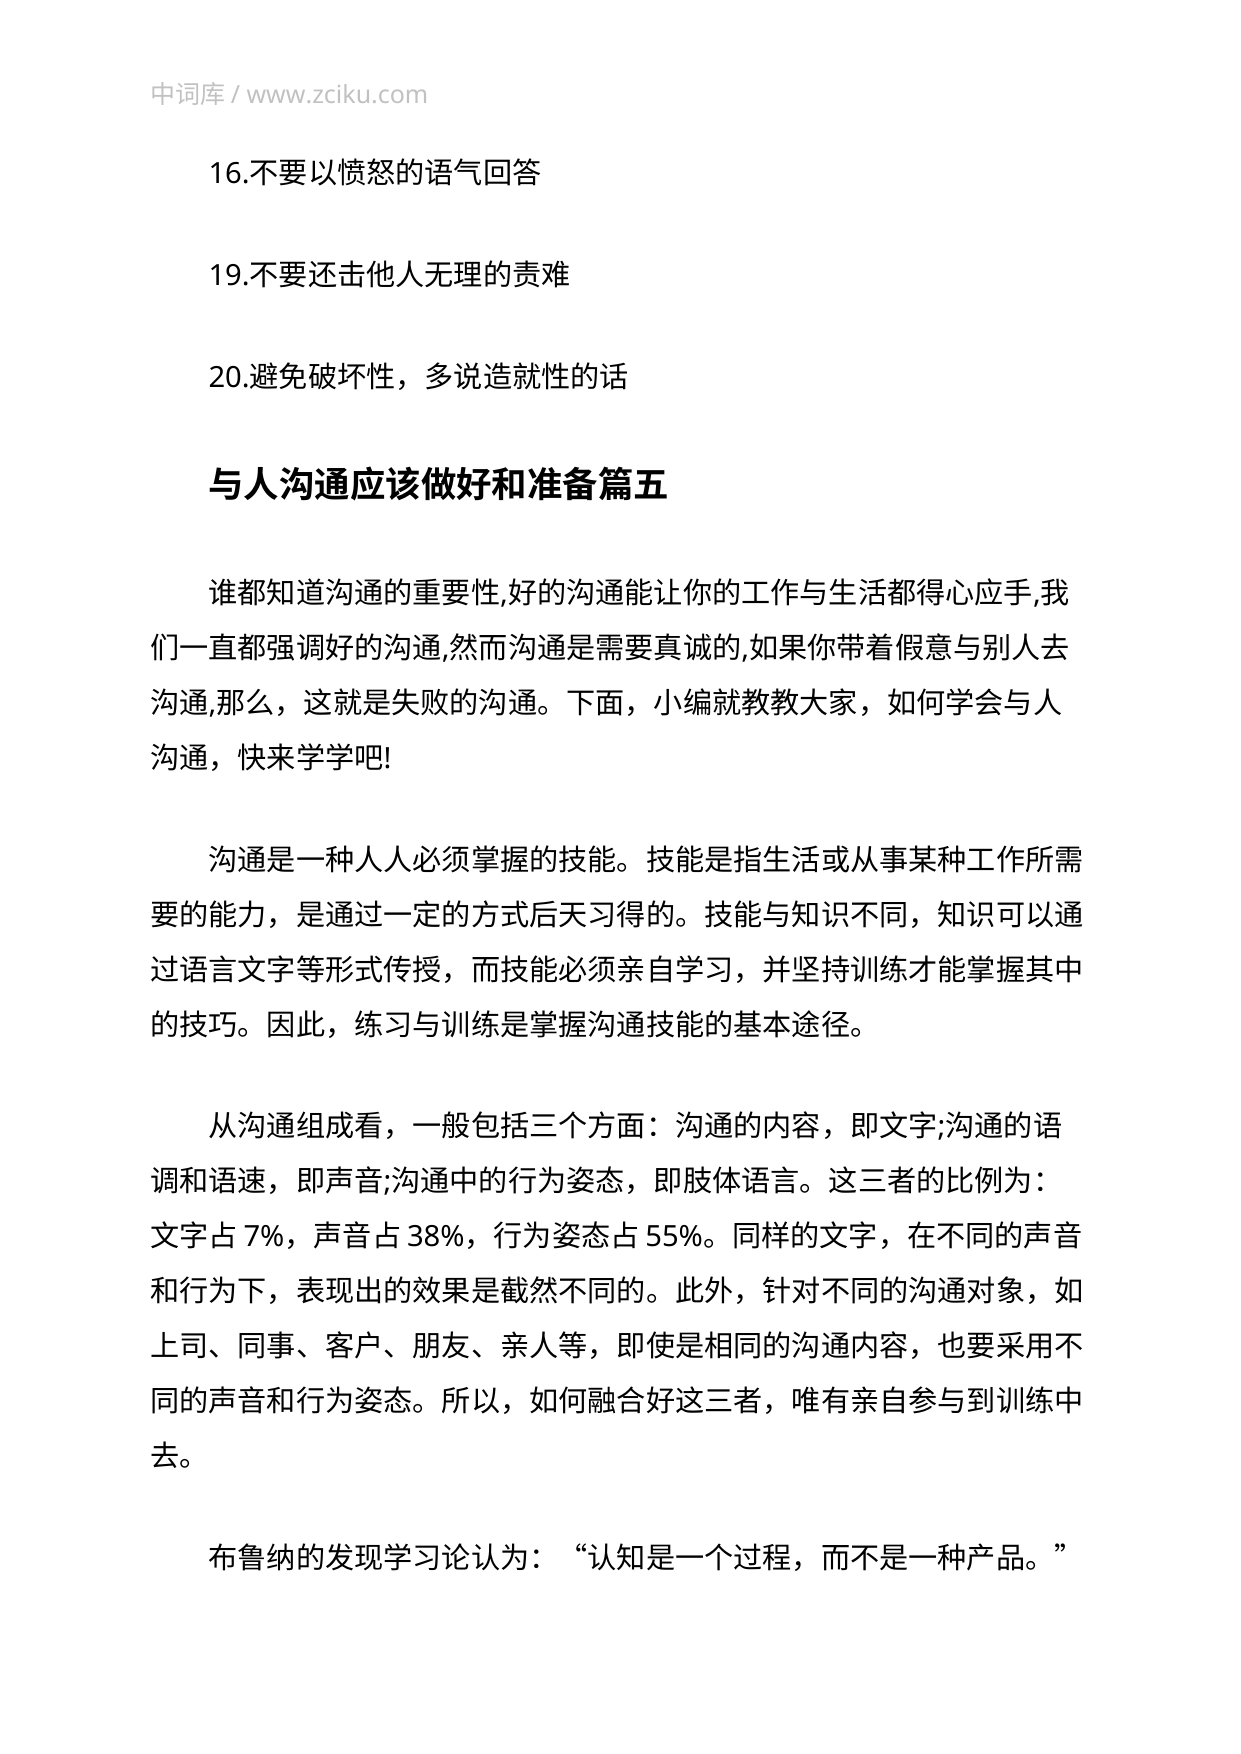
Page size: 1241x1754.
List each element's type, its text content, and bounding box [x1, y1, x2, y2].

text 20.避免破坏性，多说造就性的话 [150, 354, 1090, 396]
text 与人沟通应该做好和准备篇五 [150, 456, 1090, 507]
text 19.不要还击他人无理的责难 [150, 252, 1090, 294]
text 16.不要以愤怒的语气回答 [150, 150, 1090, 192]
text 从沟通组成看，一般包括三个方面：沟通的内容，即文字;沟通的语调和语速，即声音;沟通中的行为姿态，即肢体语言。这三者的比例为：文字占7%，声音占38%，行为姿态占55%。同样的文字，在不同的声音和行为下，表现出的效果是截然不同的。此外，针对不同的沟通对象，如上司、同事、客户、朋友、亲人等，即使是相同的沟通内容，也要采用不同的声音和行为姿态。所以，如何融合好这三者，唯有亲自参与到训练中去。 [150, 1103, 1090, 1475]
text 谁都知道沟通的重要性,好的沟通能让你的工作与生活都得心应手,我们一直都强调好的沟通,然而沟通是需要真诚的,如果你带着假意与别人去沟通,那么，这就是失败的沟通。下面，小编就教教大家，如何学会与人沟通，快来学学吧! [150, 569, 1090, 777]
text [150, 1534, 1090, 1577]
text 沟通是一种人人必须掌握的技能。技能是指生活或从事某种工作所需要的能力，是通过一定的方式后天习得的。技能与知识不同，知识可以通过语言文字等形式传授，而技能必须亲自学习，并坚持训练才能掌握其中的技巧。因此，练习与训练是掌握沟通技能的基本途径。 [150, 836, 1090, 1043]
